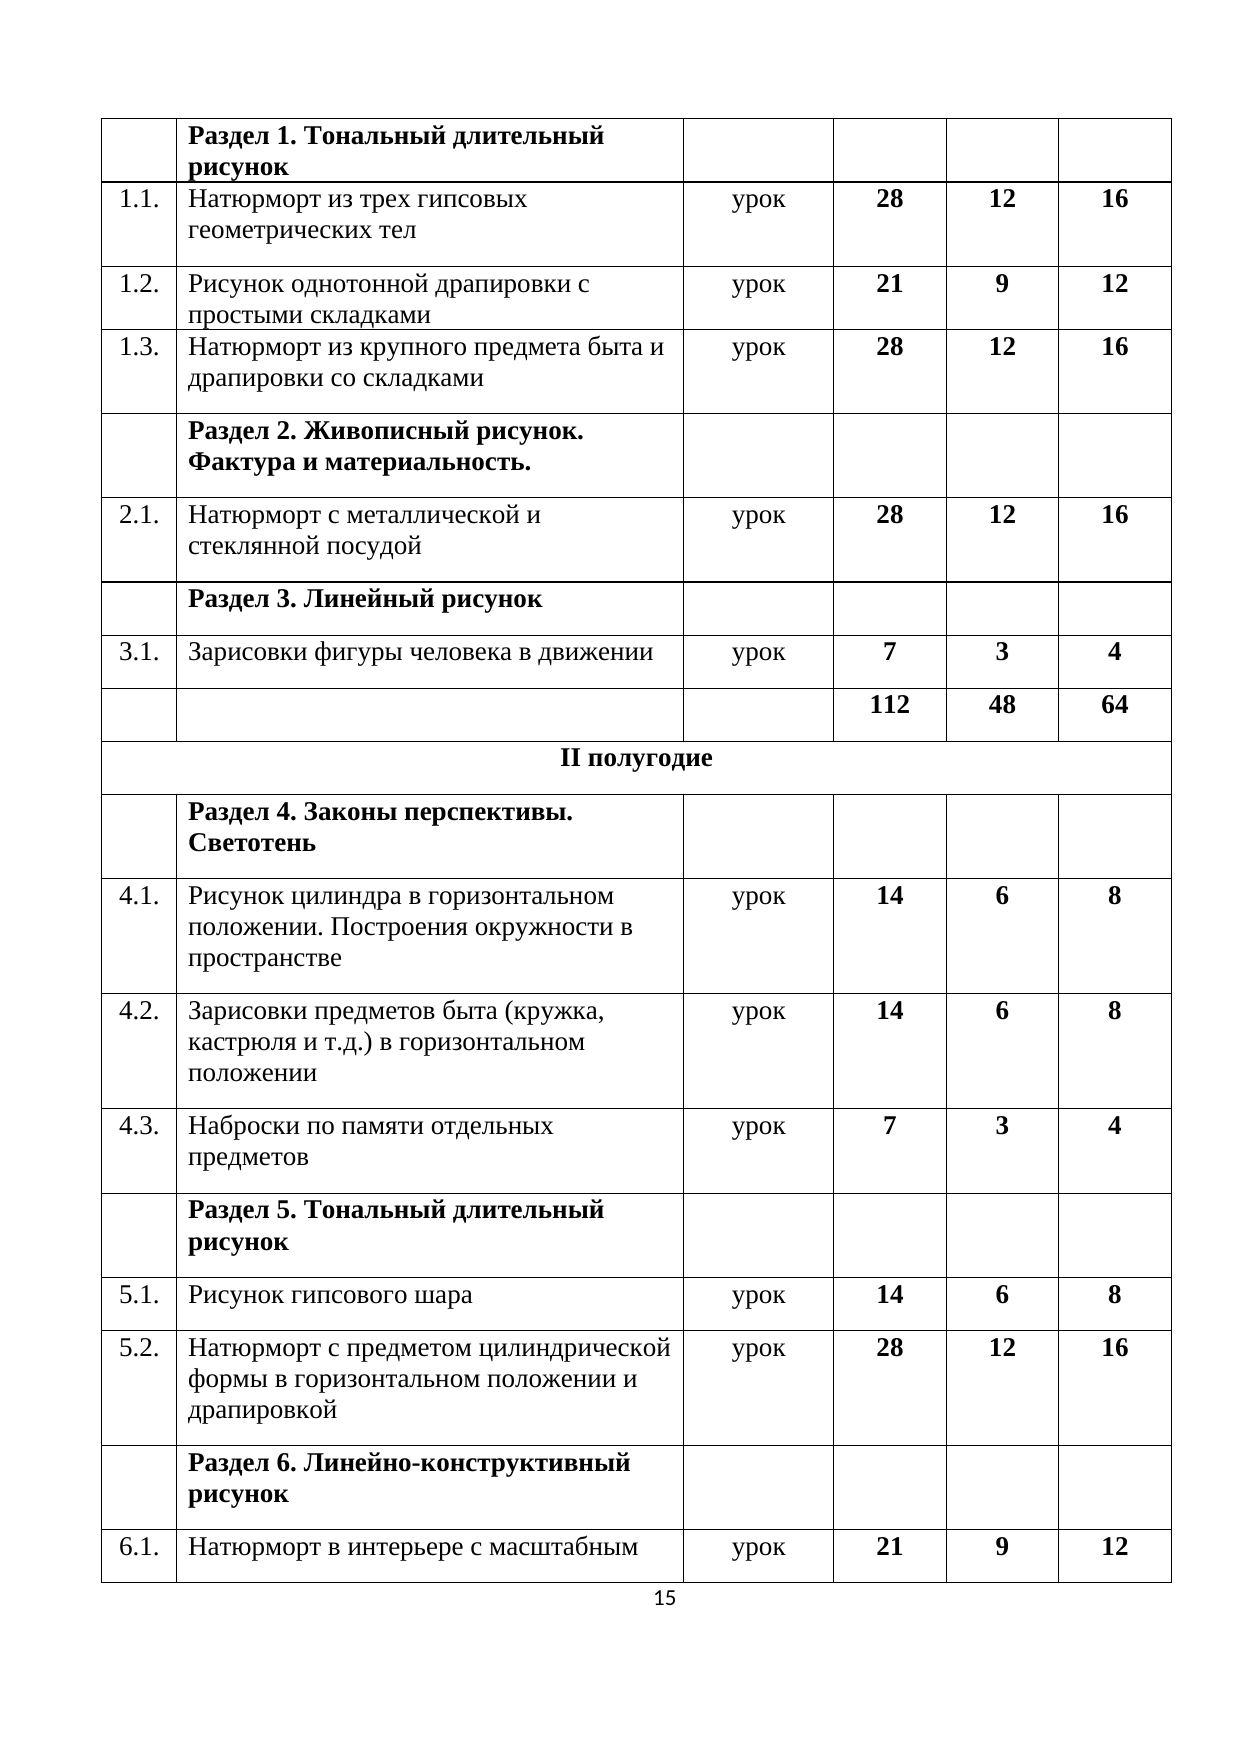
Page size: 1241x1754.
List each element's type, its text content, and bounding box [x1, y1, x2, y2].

table_cell 12 [1059, 267, 1171, 329]
table_cell Раздел 3. Линейный рисунок [177, 583, 683, 634]
table_cell Раздел 5. Тональный длительный рисунок [177, 1194, 683, 1277]
table_cell [102, 795, 176, 878]
table_cell Рисунок цилиндра в горизонтальном положении. Построения окружности в пространстве [177, 879, 683, 993]
table_cell 3.1. [102, 636, 176, 687]
table_cell 21 [834, 267, 946, 329]
table_cell урок [684, 267, 833, 329]
table_cell [947, 414, 1058, 497]
table_cell 28 [834, 183, 946, 266]
table_cell Наброски по памяти отдельных предметов [177, 1109, 683, 1192]
table_cell 6 [947, 879, 1058, 993]
table_cell [684, 1194, 833, 1277]
table_cell 28 [834, 498, 946, 581]
table_cell Раздел 6. Линейно-конструктивный рисунок [177, 1446, 683, 1529]
table_cell [1059, 119, 1171, 181]
table_cell [1059, 583, 1171, 634]
table_cell [947, 1194, 1058, 1277]
table_cell [1059, 414, 1171, 497]
table_cell Натюрморт из крупного предмета быта и драпировки со складками [177, 330, 683, 413]
table_cell Раздел 4. Законы перспективы. Светотень [177, 795, 683, 878]
table_cell 3 [947, 1109, 1058, 1192]
table_cell 48 [947, 689, 1058, 741]
table_cell 112 [834, 689, 946, 741]
table_cell [684, 414, 833, 497]
table_cell урок [684, 1109, 833, 1192]
table_cell [834, 119, 946, 181]
table_cell 6 [947, 1278, 1058, 1330]
table_cell [947, 795, 1058, 878]
table_cell 8 [1059, 1278, 1171, 1330]
table_cell 12 [947, 498, 1058, 581]
table_cell 16 [1059, 498, 1171, 581]
table_cell 1.3. [102, 330, 176, 413]
table_cell Раздел 2. Живописный рисунок. Фактура и материальность. [177, 414, 683, 497]
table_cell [177, 1530, 683, 1582]
table_cell 12 [947, 330, 1058, 413]
table_cell Рисунок гипсового шара [177, 1278, 683, 1330]
table_cell [102, 1194, 176, 1277]
table_cell [834, 1194, 946, 1277]
table_cell 7 [834, 636, 946, 687]
table_cell [834, 583, 946, 634]
table_cell [684, 583, 833, 634]
table_cell 2.1. [102, 498, 176, 581]
table_cell 4 [1059, 1109, 1171, 1192]
table_cell 7 [834, 1109, 946, 1192]
table_cell [684, 1446, 833, 1529]
table_cell [947, 583, 1058, 634]
table_cell Натюрморт из трех гипсовых геометрических тел [177, 183, 683, 266]
table_cell 28 [834, 1331, 946, 1445]
table_cell 16 [1059, 1331, 1171, 1445]
table_cell урок [684, 879, 833, 993]
table_cell 12 [1059, 1530, 1171, 1582]
table_cell 28 [834, 330, 946, 413]
table_cell Натюрморт с предметом цилиндрической формы в горизонтальном положении и драпировкой [177, 1331, 683, 1445]
table_cell 9 [947, 267, 1058, 329]
table_cell 6.1. [102, 1530, 176, 1582]
table_cell урок [684, 1530, 833, 1582]
table_cell 12 [947, 183, 1058, 266]
table_cell 1.2. [102, 267, 176, 329]
table_cell урок [684, 636, 833, 687]
table_cell 16 [1059, 183, 1171, 266]
table_cell 4 [1059, 636, 1171, 687]
table_cell [177, 689, 683, 741]
table_cell урок [684, 498, 833, 581]
table_cell 4.3. [102, 1109, 176, 1192]
table_cell 5.2. [102, 1331, 176, 1445]
table_cell [102, 689, 176, 741]
table_cell [834, 1446, 946, 1529]
table_cell урок [684, 994, 833, 1108]
table_cell 64 [1059, 689, 1171, 741]
table_cell [834, 795, 946, 878]
table_cell 14 [834, 994, 946, 1108]
table_cell 4.1. [102, 879, 176, 993]
table_cell Натюрморт с металлической и стеклянной посудой [177, 498, 683, 581]
table_cell 12 [947, 1331, 1058, 1445]
table_cell Раздел 1. Тональный длительный рисунок [177, 119, 683, 181]
table_cell [102, 583, 176, 634]
table_cell [1059, 1194, 1171, 1277]
table_cell 14 [834, 1278, 946, 1330]
table_cell 6 [947, 994, 1058, 1108]
table_cell [947, 1446, 1058, 1529]
table_cell урок [684, 330, 833, 413]
table_cell [1059, 1446, 1171, 1529]
table_cell Зарисовки фигуры человека в движении [177, 636, 683, 687]
table_cell [684, 119, 833, 181]
table_cell урок [684, 183, 833, 266]
table_cell [102, 1446, 176, 1529]
table_cell II полугодие [102, 742, 1171, 793]
table_cell [102, 414, 176, 497]
table_cell 21 [834, 1530, 946, 1582]
table_cell [102, 119, 176, 181]
table_cell Рисунок однотонной драпировки с простыми складками [177, 267, 683, 329]
table_cell 16 [1059, 330, 1171, 413]
table_cell [834, 414, 946, 497]
table_cell урок [684, 1278, 833, 1330]
table_cell [1059, 795, 1171, 878]
table_cell 5.1. [102, 1278, 176, 1330]
table_cell 9 [947, 1530, 1058, 1582]
table_cell 3 [947, 636, 1058, 687]
table_cell 8 [1059, 879, 1171, 993]
table_cell [947, 119, 1058, 181]
table_cell 1.1. [102, 183, 176, 266]
table_cell 8 [1059, 994, 1171, 1108]
table_cell [684, 689, 833, 741]
table_cell [684, 795, 833, 878]
table_cell 14 [834, 879, 946, 993]
table_cell Зарисовки предметов быта (кружка, кастрюля и т.д.) в горизонтальном положении [177, 994, 683, 1108]
table_cell 4.2. [102, 994, 176, 1108]
table_cell урок [684, 1331, 833, 1445]
